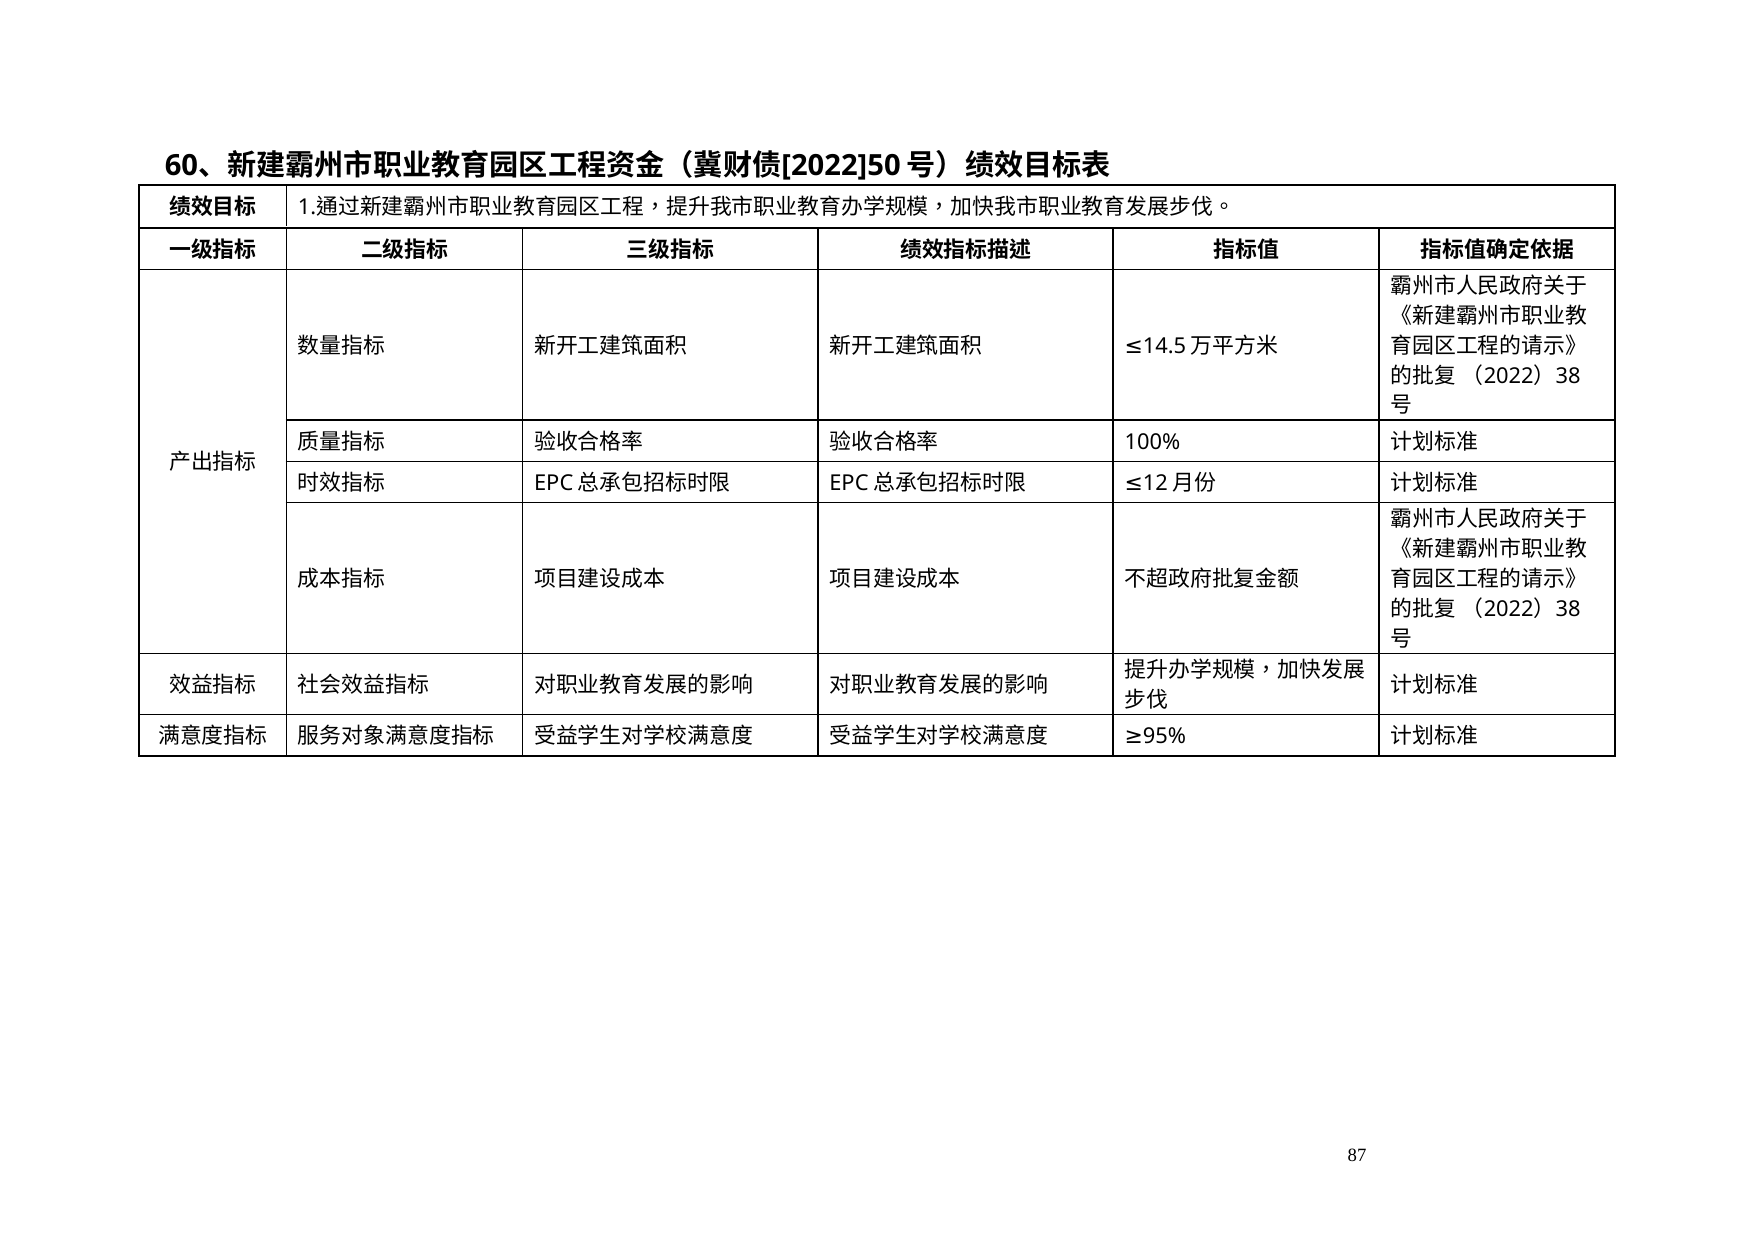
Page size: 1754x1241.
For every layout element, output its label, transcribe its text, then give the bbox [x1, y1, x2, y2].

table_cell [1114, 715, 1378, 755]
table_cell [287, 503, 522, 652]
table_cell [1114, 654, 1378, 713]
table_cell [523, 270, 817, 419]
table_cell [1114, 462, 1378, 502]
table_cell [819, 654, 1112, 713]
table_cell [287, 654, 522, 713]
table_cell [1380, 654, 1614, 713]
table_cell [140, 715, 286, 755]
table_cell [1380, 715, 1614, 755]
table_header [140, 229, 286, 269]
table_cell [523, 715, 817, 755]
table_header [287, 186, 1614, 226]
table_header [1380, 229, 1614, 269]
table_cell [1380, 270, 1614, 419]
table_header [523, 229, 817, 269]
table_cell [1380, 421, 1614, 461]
text 60、新建霸州市职业教育园区工程资金（冀财债[2022]50号）绩效目标表 [106, 142, 1648, 184]
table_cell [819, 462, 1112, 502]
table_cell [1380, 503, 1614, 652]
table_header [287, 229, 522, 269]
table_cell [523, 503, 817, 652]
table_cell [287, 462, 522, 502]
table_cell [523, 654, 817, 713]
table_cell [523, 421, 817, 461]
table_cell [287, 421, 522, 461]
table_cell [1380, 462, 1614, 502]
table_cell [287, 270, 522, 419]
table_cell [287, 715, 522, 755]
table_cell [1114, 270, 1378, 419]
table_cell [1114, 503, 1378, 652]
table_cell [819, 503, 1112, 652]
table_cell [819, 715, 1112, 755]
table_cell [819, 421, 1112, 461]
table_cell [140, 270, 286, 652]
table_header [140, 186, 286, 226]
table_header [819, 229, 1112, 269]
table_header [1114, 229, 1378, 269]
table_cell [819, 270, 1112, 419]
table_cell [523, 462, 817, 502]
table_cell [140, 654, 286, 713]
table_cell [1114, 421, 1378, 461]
